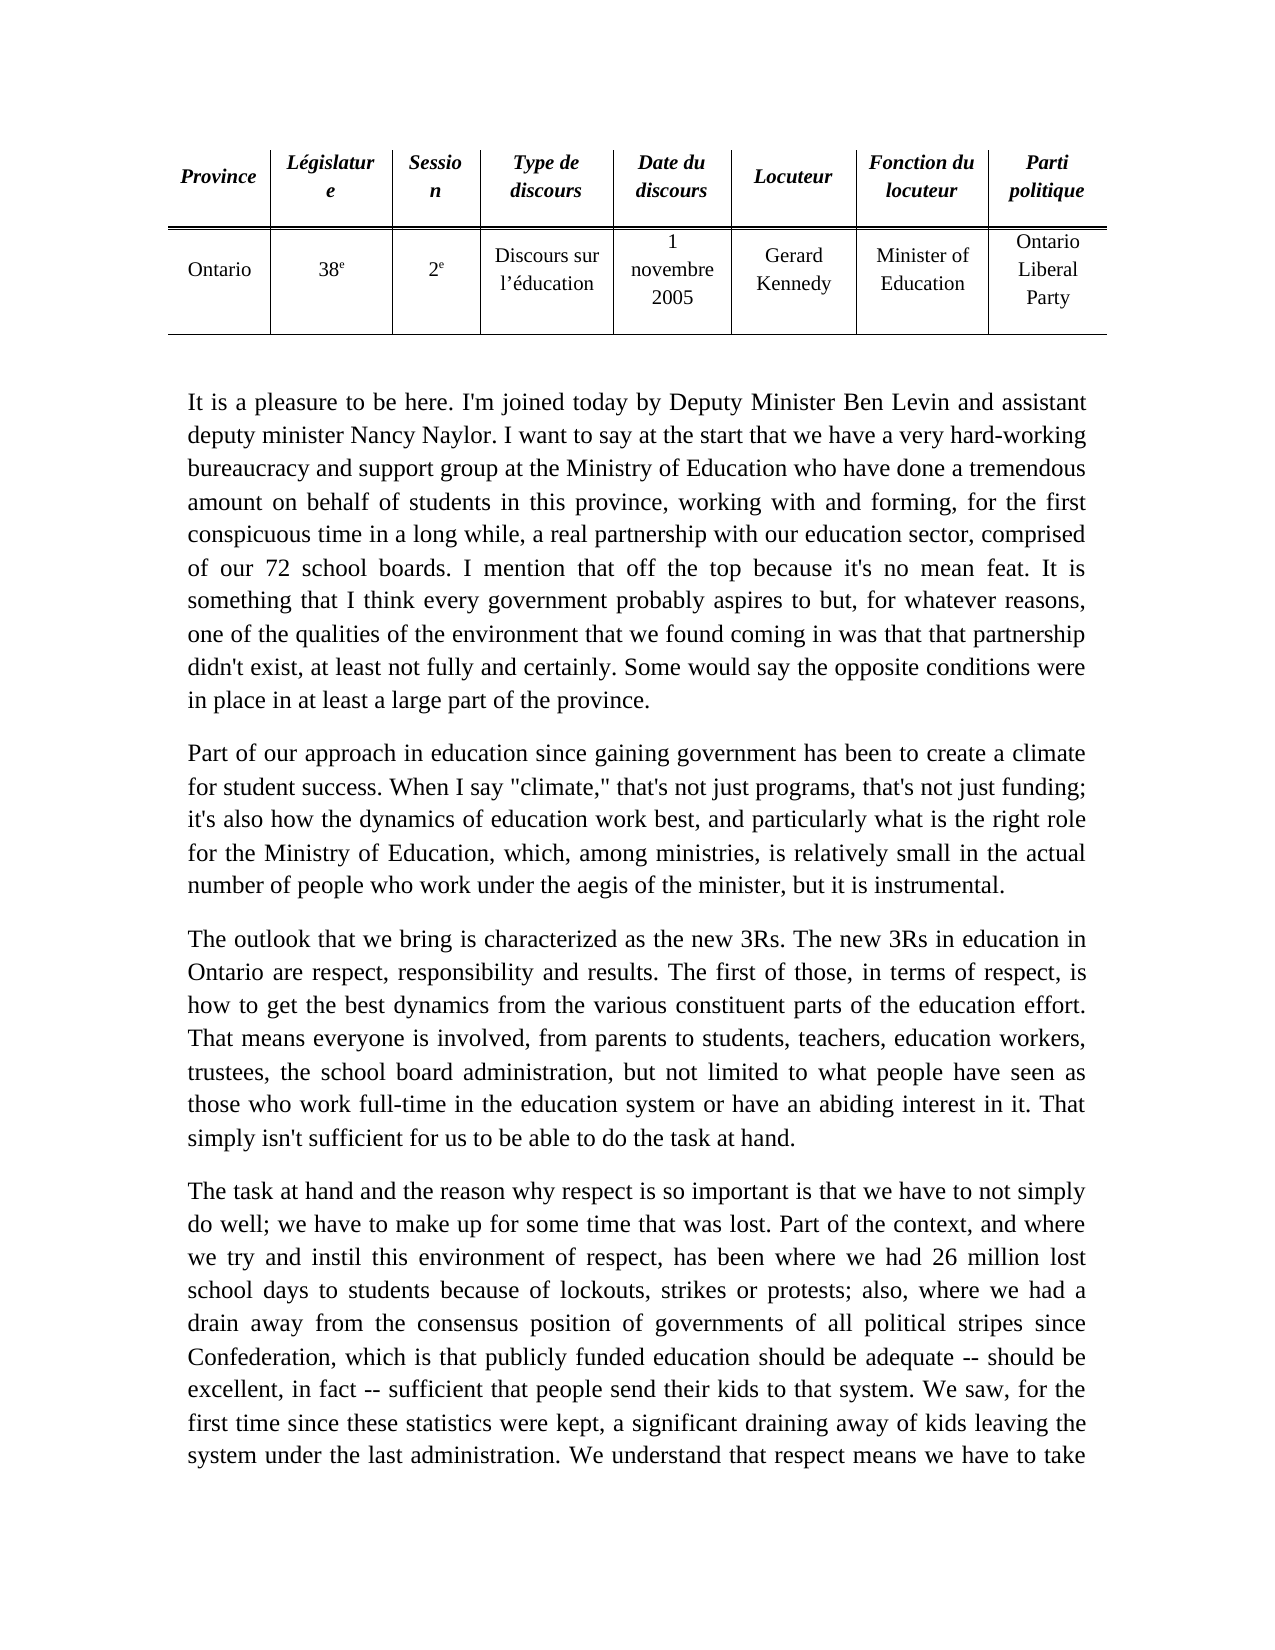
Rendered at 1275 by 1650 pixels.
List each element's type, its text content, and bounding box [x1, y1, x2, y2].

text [187, 1176, 1087, 1469]
table_cell 38e [271, 230, 392, 333]
table_header Province [168, 150, 270, 226]
table_header Date du discours [614, 150, 731, 226]
table_header Session [393, 150, 480, 226]
text The outlook that we bring is characterized as the new 3Rs. The new 3Rs in education in Ontario are respect, responsibility and results. The first of those, in terms of respect, is how to get the best dynamics from the various constituent parts of the education effort. That means everyone is involved, from parents to students, teachers, education workers, trustees, the school board administration, but not limited to what people have seen as those who work full-time in the education system or have an abiding interest in it. That simply isn't sufficient for us to be able to do the task at hand. [187, 924, 1087, 1151]
text It is a pleasure to be here. I'm joined today by Deputy Minister Ben Levin and assistant deputy minister Nancy Naylor. I want to say at the start that we have a very hard-working bureaucracy and support group at the Ministry of Education who have done a tremendous amount on behalf of students in this province, working with and forming, for the first conspicuous time in a long while, a real partnership with our education sector, comprised of our 72 school boards. I mention that off the top because it's no mean feat. It is something that I think every government probably aspires to but, for whatever reasons, one of the qualities of the environment that we found coming in was that that partnership didn't exist, at least not fully and certainly. Some would say the opposite conditions were in place in at least a large part of the province. [187, 387, 1087, 713]
table_header Parti politique [989, 150, 1107, 226]
table_cell Ontario [168, 230, 270, 333]
table_cell Discours sur l’éducation [481, 230, 613, 333]
table_header Législature [271, 150, 392, 226]
table_cell Gerard Kennedy [732, 230, 856, 333]
table_cell 1 novembre 2005 [614, 230, 731, 333]
table_cell 2e [393, 230, 480, 333]
table_cell Ontario Liberal Party [989, 230, 1107, 333]
table_header Fonction du locuteur [857, 150, 988, 226]
table_cell Minister of Education [857, 230, 988, 333]
text Part of our approach in education since gaining government has been to create a climate for student success. When I say "climate," that's not just programs, that's not just funding; it's also how the dynamics of education work best, and particularly what is the right role for the Ministry of Education, which, among ministries, is relatively small in the actual number of people who work under the aegis of the minister, but it is instrumental. [187, 738, 1087, 899]
table_header Type de discours [481, 150, 613, 226]
table_header Locuteur [732, 150, 856, 226]
